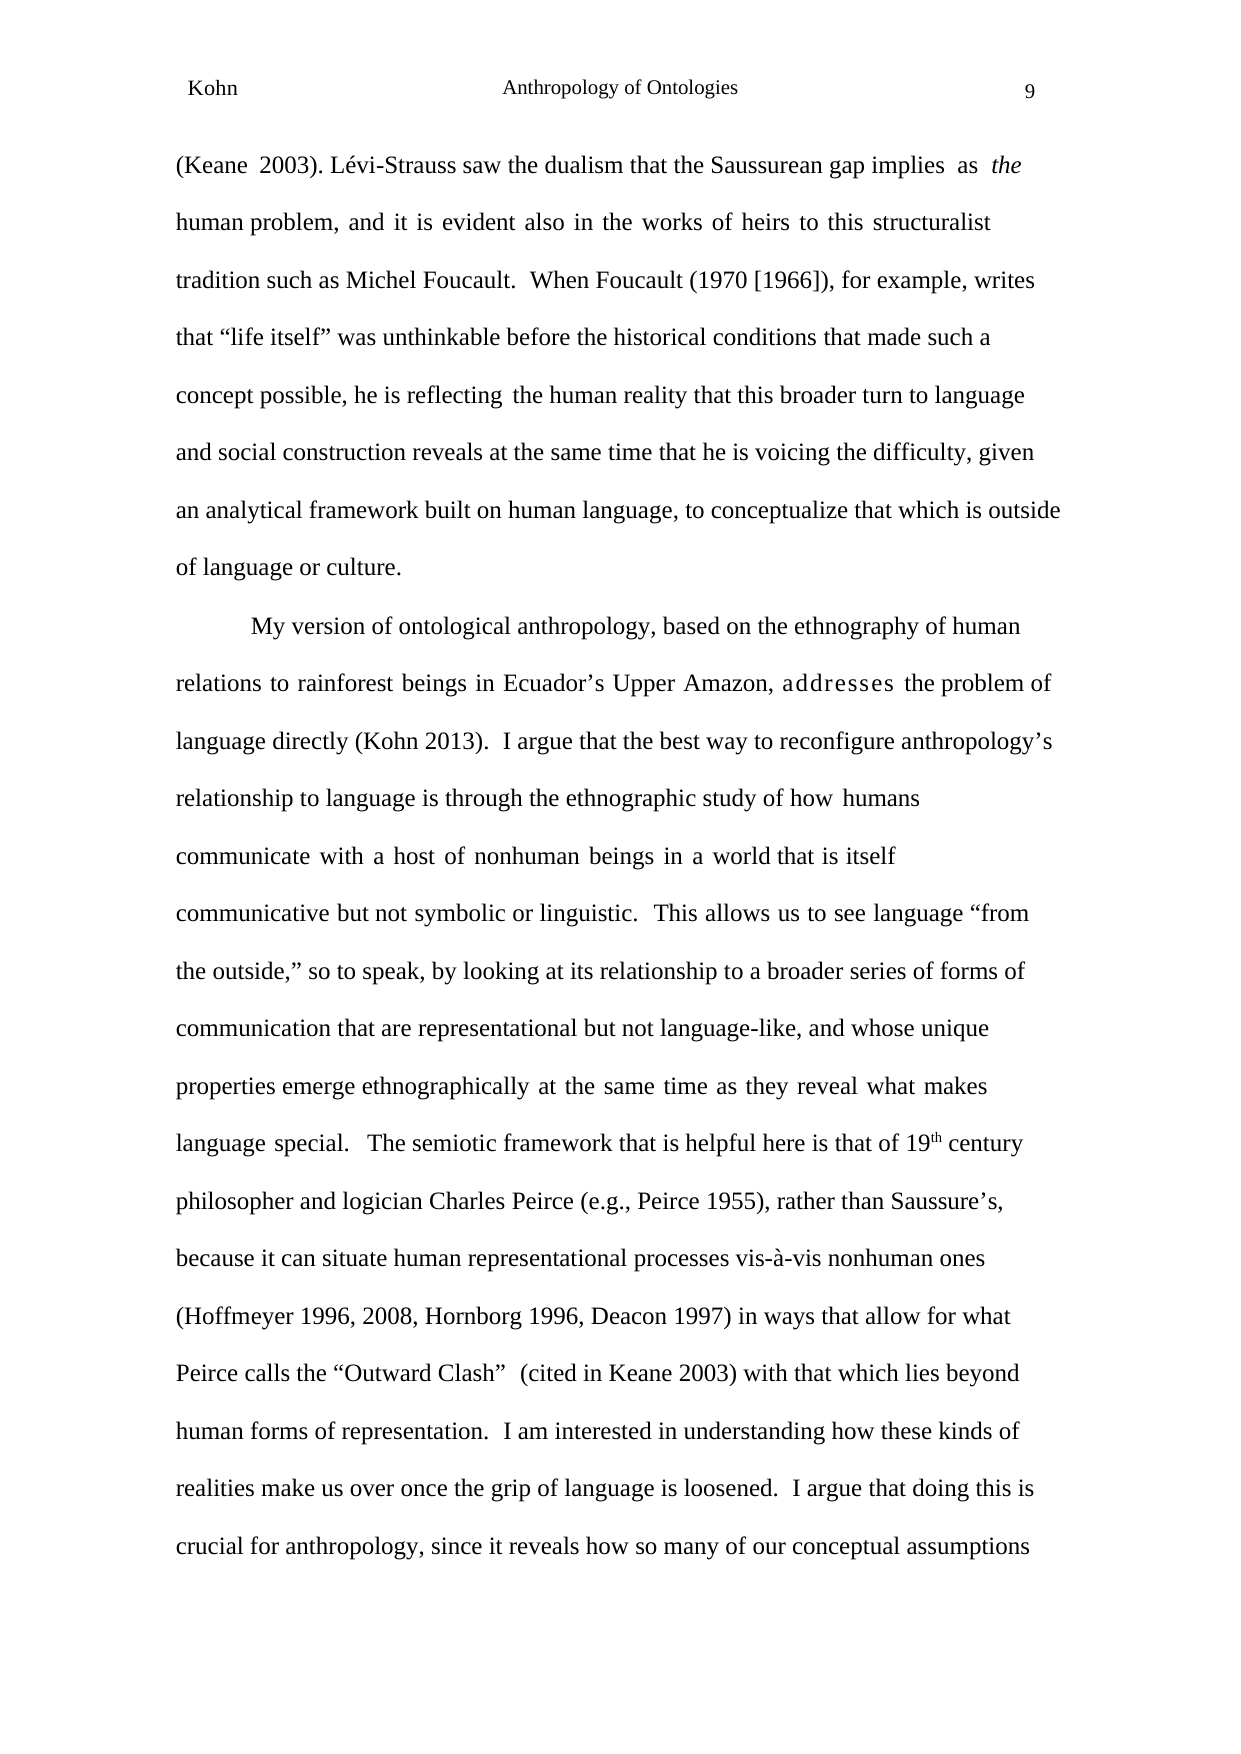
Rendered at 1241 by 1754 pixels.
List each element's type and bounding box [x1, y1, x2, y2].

text [176, 611, 1054, 1560]
text [176, 150, 1061, 581]
